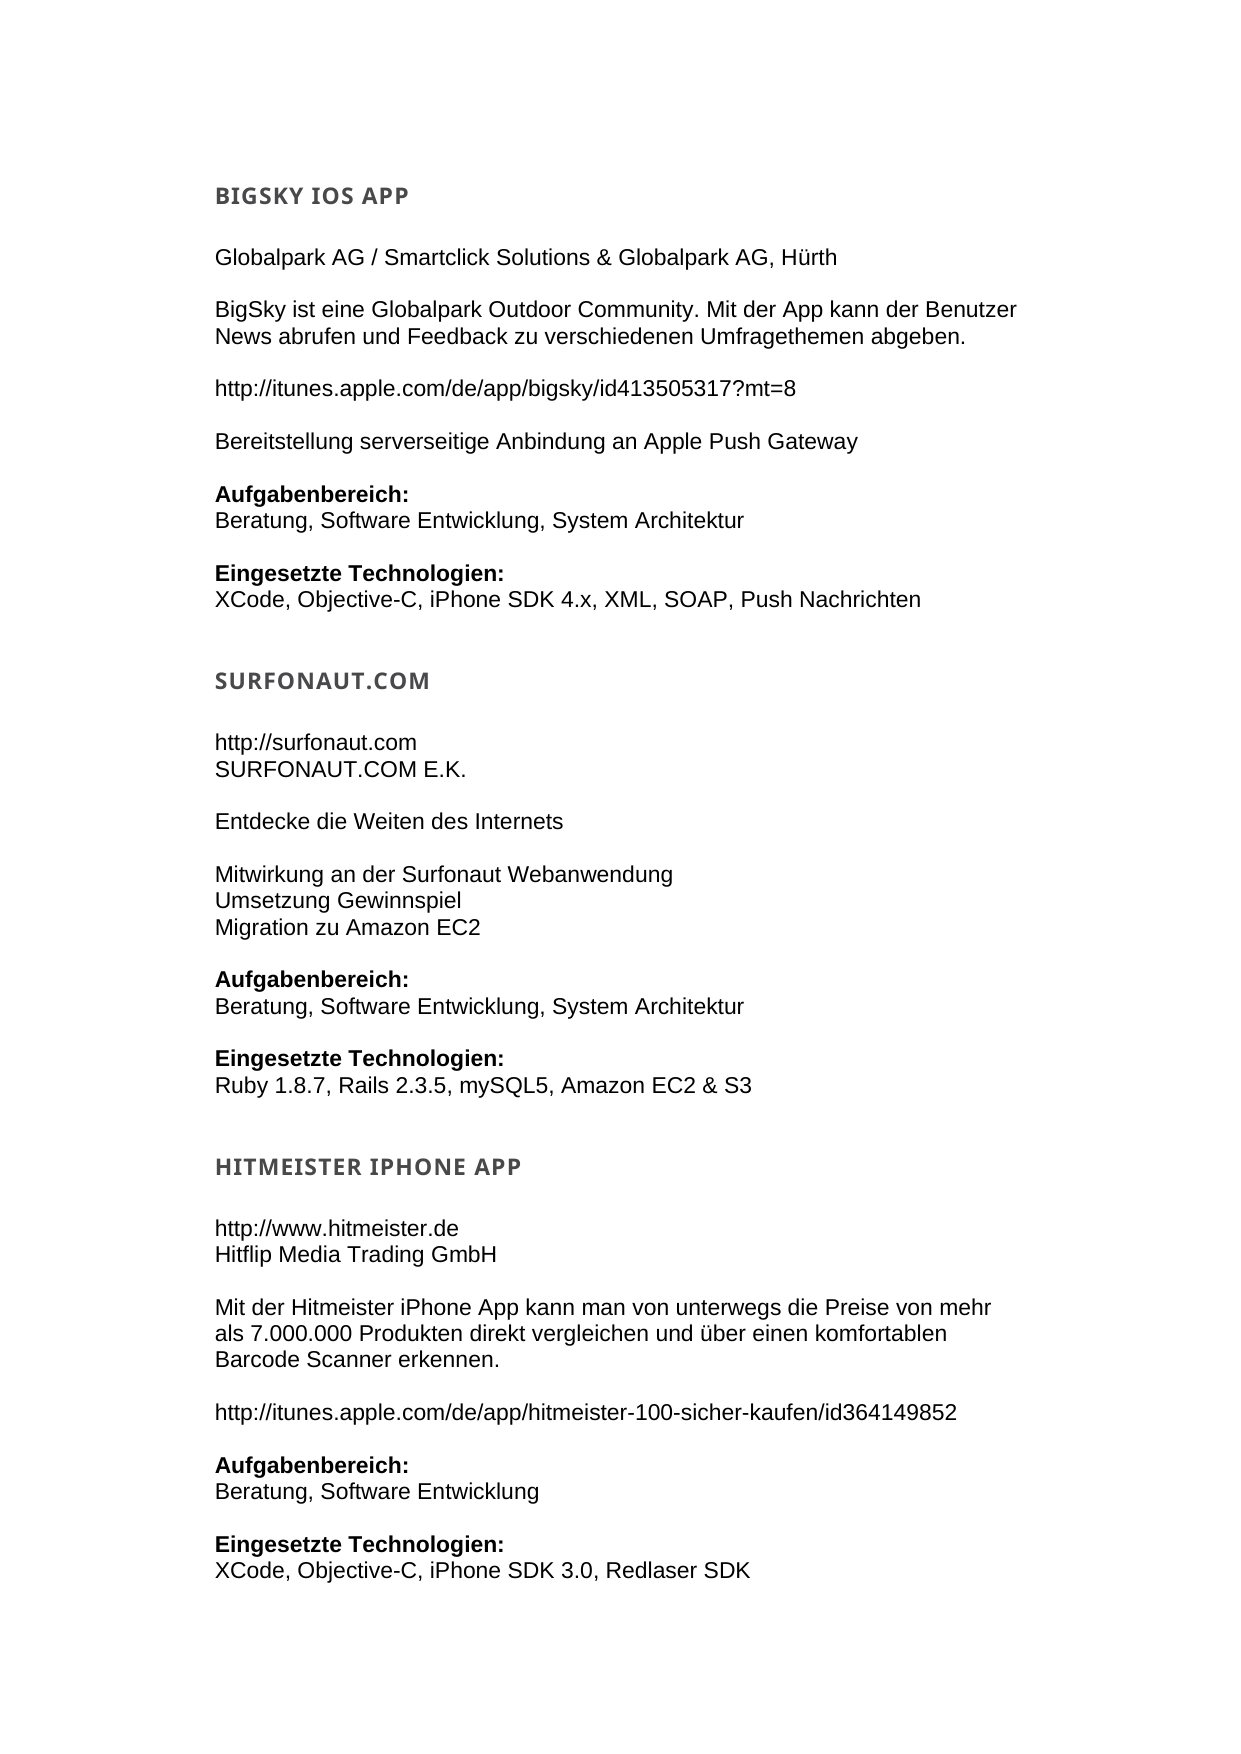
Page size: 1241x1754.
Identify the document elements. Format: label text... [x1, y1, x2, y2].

text Hitmeister iPhone App [214, 1151, 1026, 1182]
text Globalpark AG / Smartclick Solutions & Globalpark AG, Hürth BigSky ist eine Globalpark Outdoor Community. Mit der App kann der Benutzer News abrufen und Feedback zu verschiedenen Umfragethemen abgeben. [214, 217, 1026, 375]
text SURFONAUT.com [214, 665, 1026, 697]
text http://www.hitmeister.de Hitflip Media Trading GmbH Mit der Hitmeister iPhone App kann man von unterwegs die Preise von mehr als 7.000.000 Produkten direkt vergleichen und über einen komfortablen Barcode Scanner erkennen. http://itunes.apple.com/de/app/hitmeister-100-sicher-kaufen/id364149852 Aufgabenbereich: Beratung, Software Entwicklung Eingesetzte Technologien: XCode, Objective-C, iPhone SDK 3.0, Redlaser SDK [214, 1188, 1026, 1610]
text BigSky iOS App [214, 180, 1026, 211]
text http://surfonaut.com SURFONAUT.COM E.K. Entdecke die Weiten des Internets Mitwirkung an der Surfonaut Webanwendung Umsetzung Gewinnspiel Migration zu Amazon EC2 Aufgabenbereich: Beratung, Software Entwicklung, System Architektur Eingesetzte Technologien: Ruby 1.8.7, Rails 2.3.5, mySQL5, Amazon EC2 & S3 [214, 703, 1026, 1124]
text Bereitstellung serverseitige Anbindung an Apple Push Gateway Aufgabenbereich: Beratung, Software Entwicklung, System Architektur Eingesetzte Technologien: XCode, Objective-C, iPhone SDK 4.x, XML, SOAP, Push Nachrichten [214, 402, 1026, 613]
text http://itunes.apple.com/de/app/bigsky/id413505317?mt=8 [214, 375, 1026, 402]
